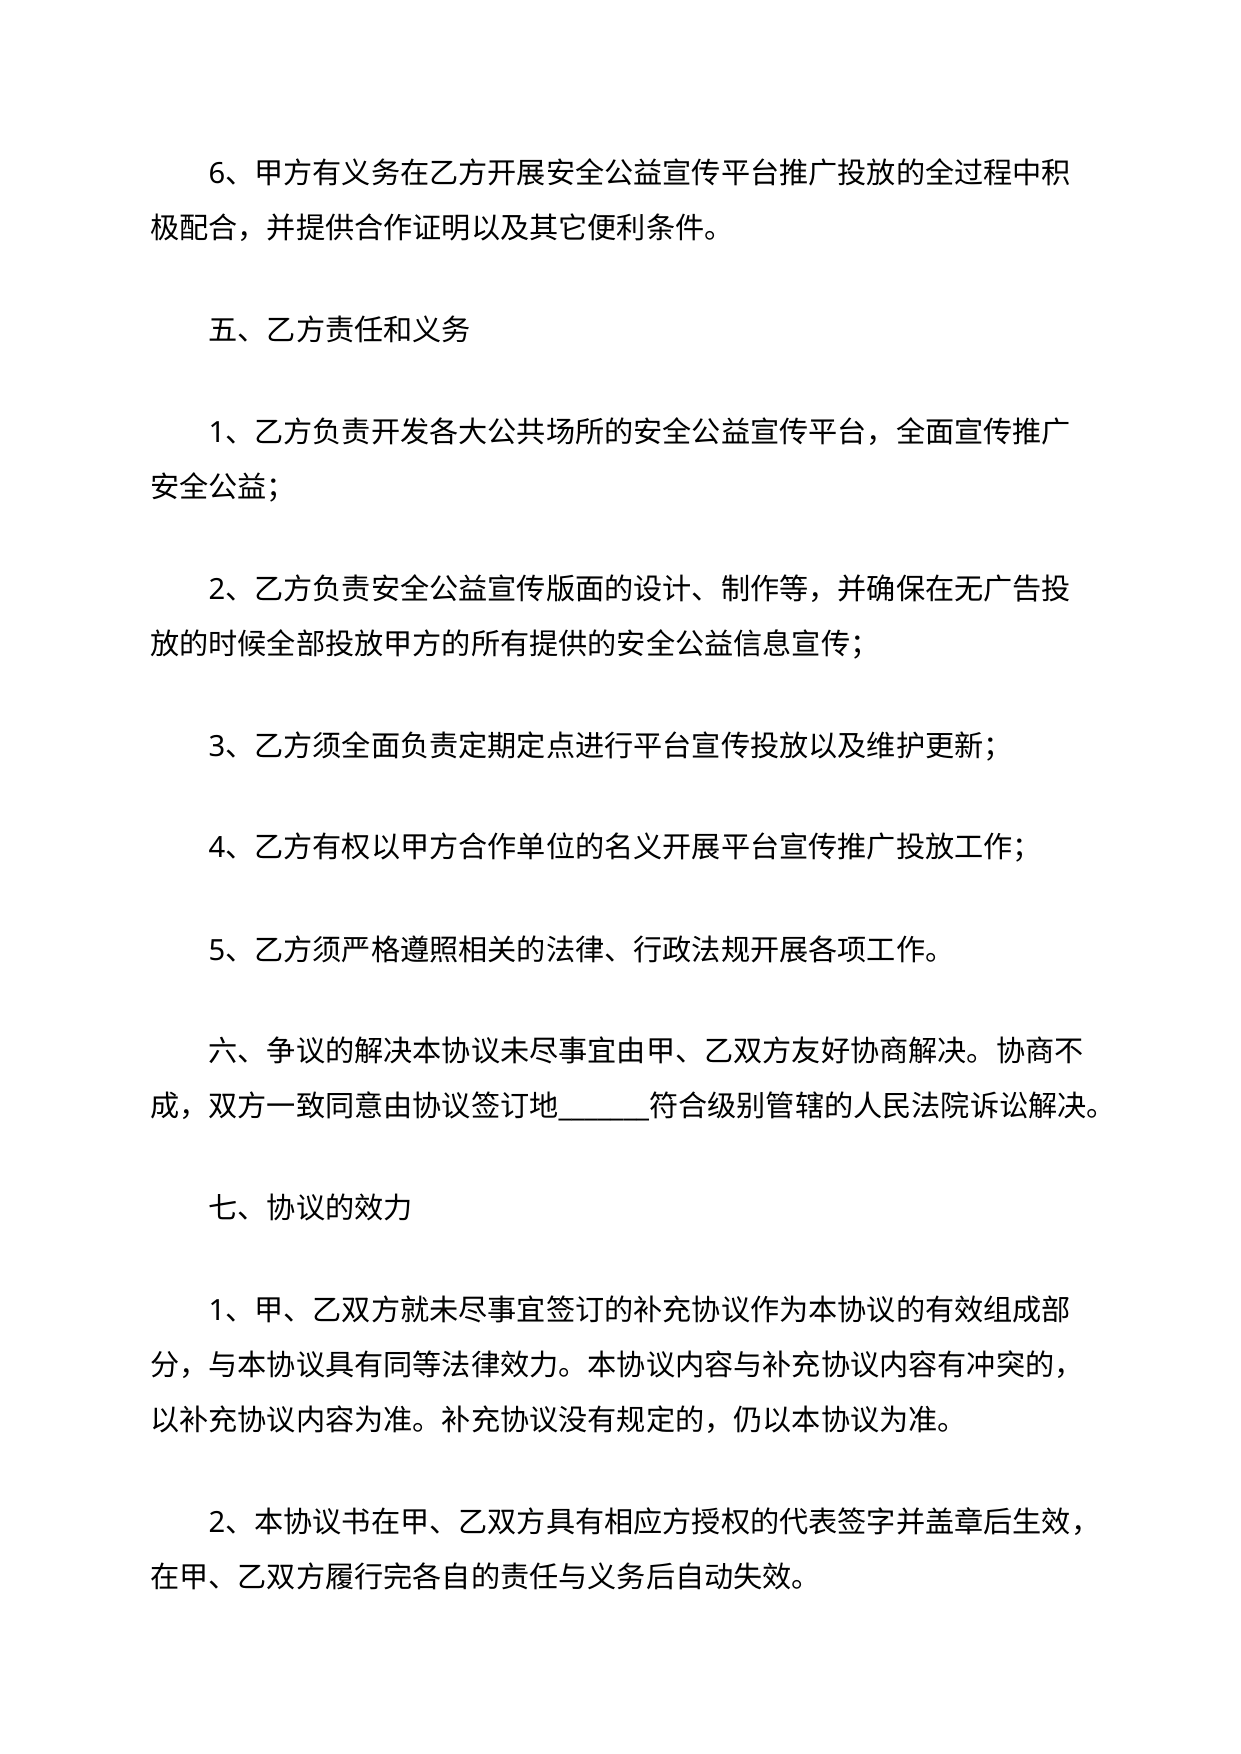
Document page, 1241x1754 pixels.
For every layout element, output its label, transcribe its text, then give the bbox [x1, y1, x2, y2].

text 5、乙方须严格遵照相关的法律、行政法规开展各项工作。 [150, 926, 1090, 968]
text 六、争议的解决本协议未尽事宜由甲、乙双方友好协商解决。协商不成，双方一致同意由协议签订地_______符合级别管辖的人民法院诉讼解决。 [150, 1028, 1090, 1125]
text 五、乙方责任和义务 [150, 307, 1090, 349]
text 2、乙方负责安全公益宣传版面的设计、制作等，并确保在无广告投放的时候全部投放甲方的所有提供的安全公益信息宣传； [150, 565, 1090, 663]
text 1、乙方负责开发各大公共场所的安全公益宣传平台，全面宣传推广安全公益； [150, 408, 1090, 506]
text 4、乙方有权以甲方合作单位的名义开展平台宣传推广投放工作； [150, 824, 1090, 866]
text 6、甲方有义务在乙方开展安全公益宣传平台推广投放的全过程中积极配合，并提供合作证明以及其它便利条件。 [150, 150, 1090, 247]
text 1、甲、乙双方就未尽事宜签订的补充协议作为本协议的有效组成部分，与本协议具有同等法律效力。本协议内容与补充协议内容有冲突的，以补充协议内容为准。补充协议没有规定的，仍以本协议为准。 [150, 1287, 1090, 1439]
text 3、乙方须全面负责定期定点进行平台宣传投放以及维护更新； [150, 722, 1090, 764]
text 七、协议的效力 [150, 1185, 1090, 1227]
text 2、本协议书在甲、乙双方具有相应方授权的代表签字并盖章后生效，在甲、乙双方履行完各自的责任与义务后自动失效。 [150, 1498, 1090, 1596]
